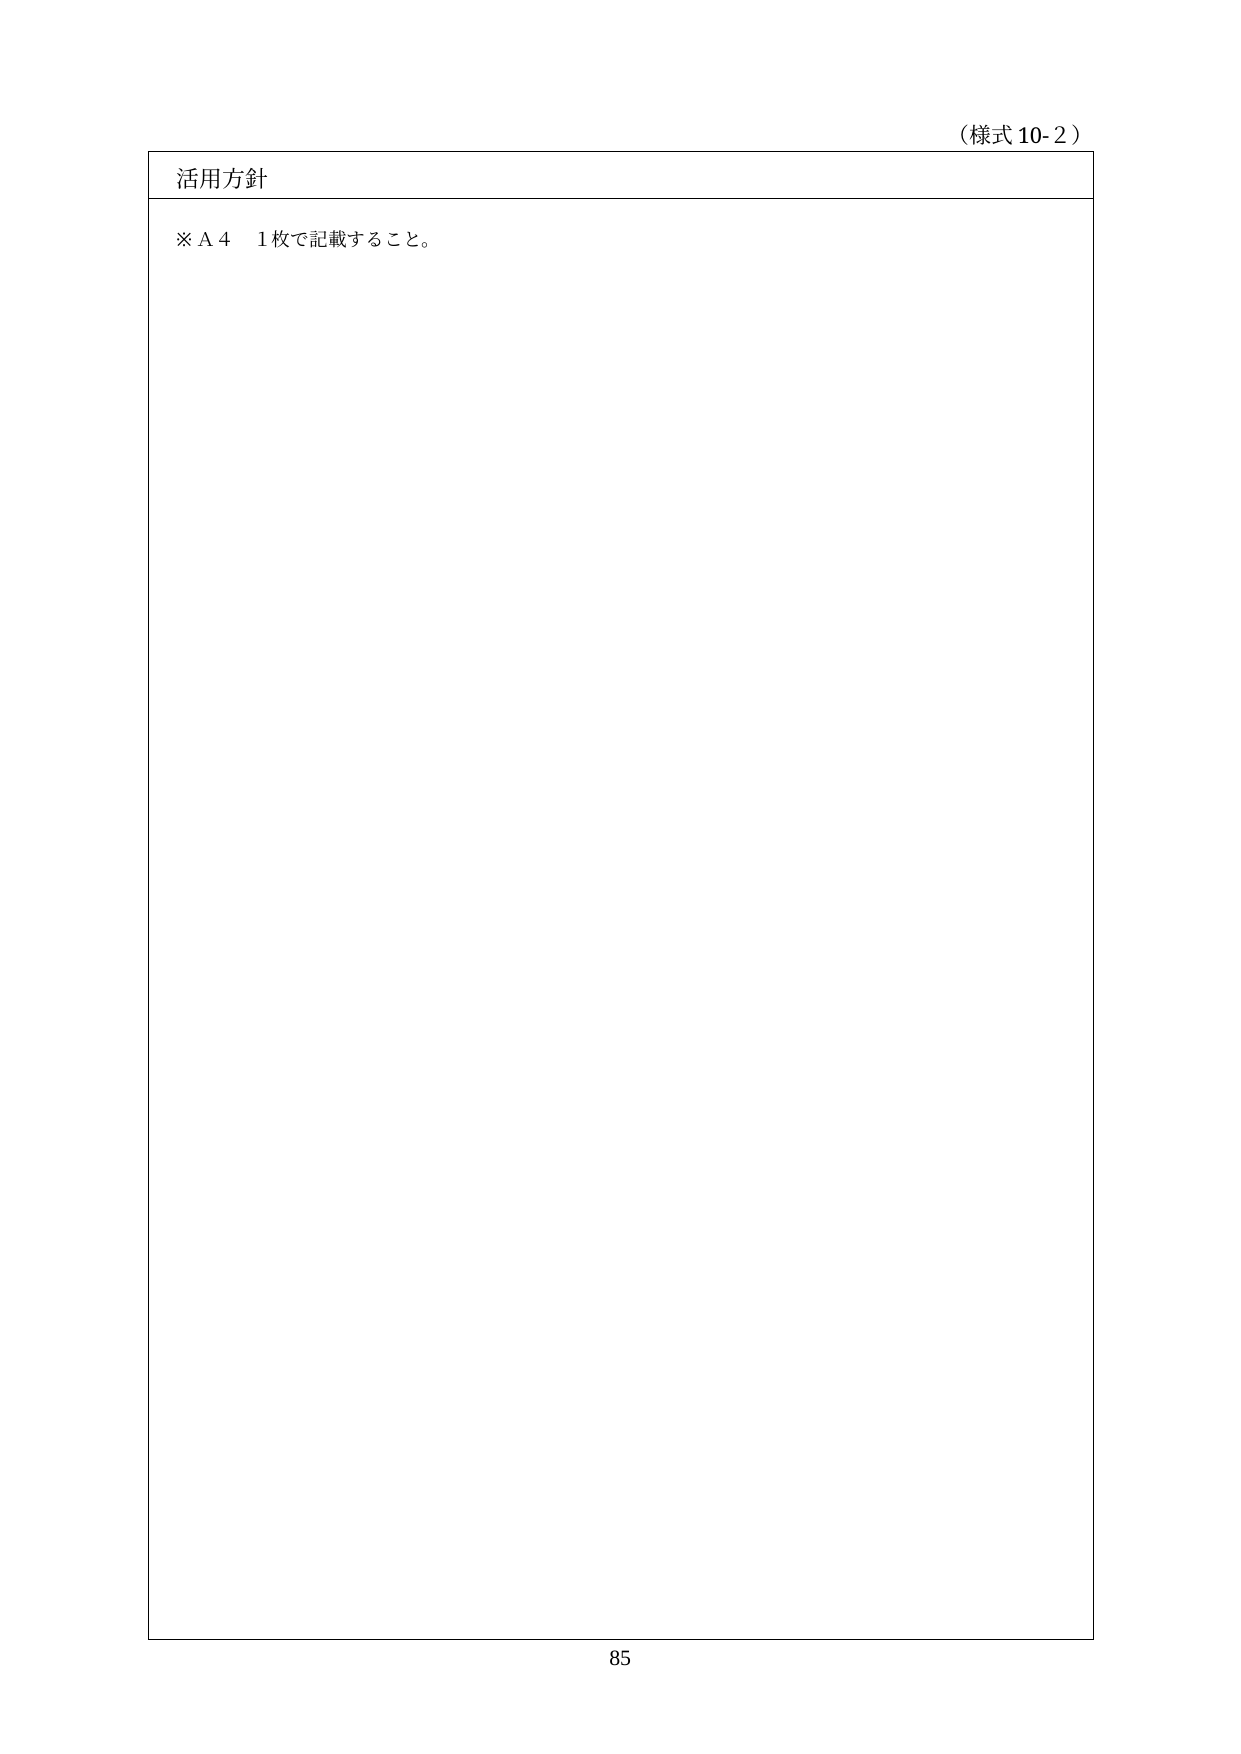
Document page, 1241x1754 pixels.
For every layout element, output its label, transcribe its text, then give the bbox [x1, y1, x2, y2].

subtitle （様式10-２） [148, 118, 1092, 150]
